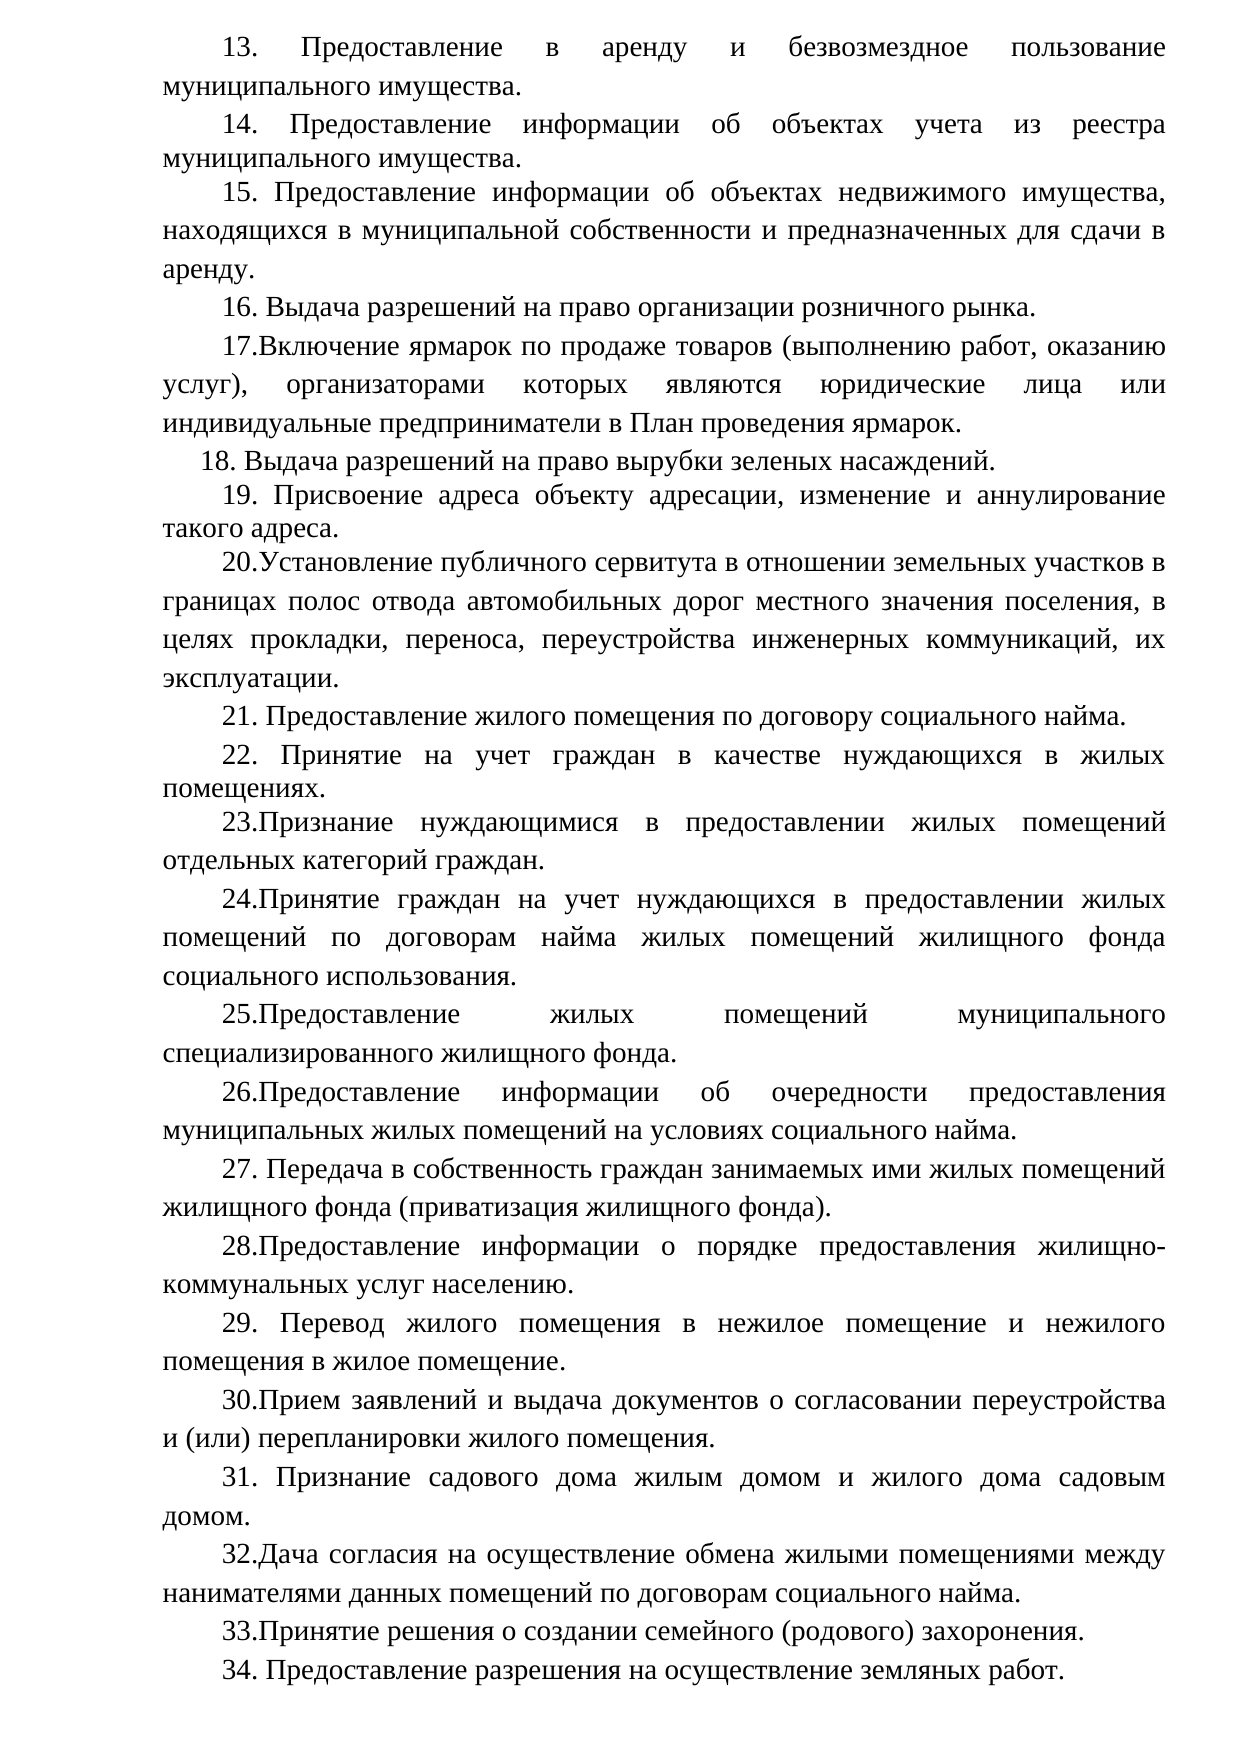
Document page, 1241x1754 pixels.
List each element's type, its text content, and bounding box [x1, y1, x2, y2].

text 26.Предоставление информации об очередности предоставления муниципальных жилых помещений на условиях социального найма. [162, 1074, 1167, 1146]
text 16. Выдача разрешений на право организации розничного рынка. [162, 289, 1167, 323]
text 29. Перевод жилого помещения в нежилое помещение и нежилого помещения в жилое помещение. [162, 1305, 1167, 1377]
text 14. Предоставление информации об объектах учета из реестра муниципального имущества. [162, 107, 1167, 174]
text 20.Установление публичного сервитута в отношении земельных участков в границах полос отвода автомобильных дорог местного значения поселения, в целях прокладки, переноса, переустройства инженерных коммуникаций, их эксплуатации. [162, 544, 1167, 693]
text 15. Предоставление информации об объектах недвижимого имущества, находящихся в муниципальной собственности и предназначенных для сдачи в аренду. [162, 174, 1167, 284]
text 19. Присвоение адреса объекту адресации, изменение и аннулирование такого адреса. [162, 477, 1167, 544]
text 30.Прием заявлений и выдача документов о согласовании переустройства и (или) перепланировки жилого помещения. [162, 1382, 1167, 1454]
text 33.Принятие решения о создании семейного (родового) захоронения. [162, 1613, 1167, 1647]
text 32.Дача согласия на осуществление обмена жилыми помещениями между нанимателями данных помещений по договорам социального найма. [162, 1536, 1167, 1608]
text 27. Передача в собственность граждан занимаемых ими жилых помещений жилищного фонда (приватизация жилищного фонда). [162, 1151, 1167, 1223]
text 34. Предоставление разрешения на осуществление земляных работ. [162, 1652, 1167, 1685]
text 21. Предоставление жилого помещения по договору социального найма. [162, 698, 1167, 732]
text 31. Признание садового дома жилым домом и жилого дома садовым домом. [162, 1459, 1167, 1531]
text 17.Включение ярмарок по продаже товаров (выполнению работ, оказанию услуг), организаторами которых являются юридические лица или индивидуальные предприниматели в План проведения ярмарок. [162, 328, 1167, 438]
text 25.Предоставление жилых помещений муниципального специализированного жилищного фонда. [162, 997, 1167, 1069]
text 23.Признание нуждающимися в предоставлении жилых помещений отдельных категорий граждан. [162, 804, 1167, 876]
text 28.Предоставление информации о порядке предоставления жилищно-коммунальных услуг населению. [162, 1228, 1167, 1300]
text 18. Выдача разрешений на право вырубки зеленых насаждений. [200, 443, 1167, 477]
text 24.Принятие граждан на учет нуждающихся в предоставлении жилых помещений по договорам найма жилых помещений жилищного фонда социального использования. [162, 881, 1167, 992]
text 13. Предоставление в аренду и безвозмездное пользование муниципального имущества. [162, 29, 1167, 102]
text 22. Принятие на учет граждан в качестве нуждающихся в жилых помещениях. [162, 737, 1167, 804]
